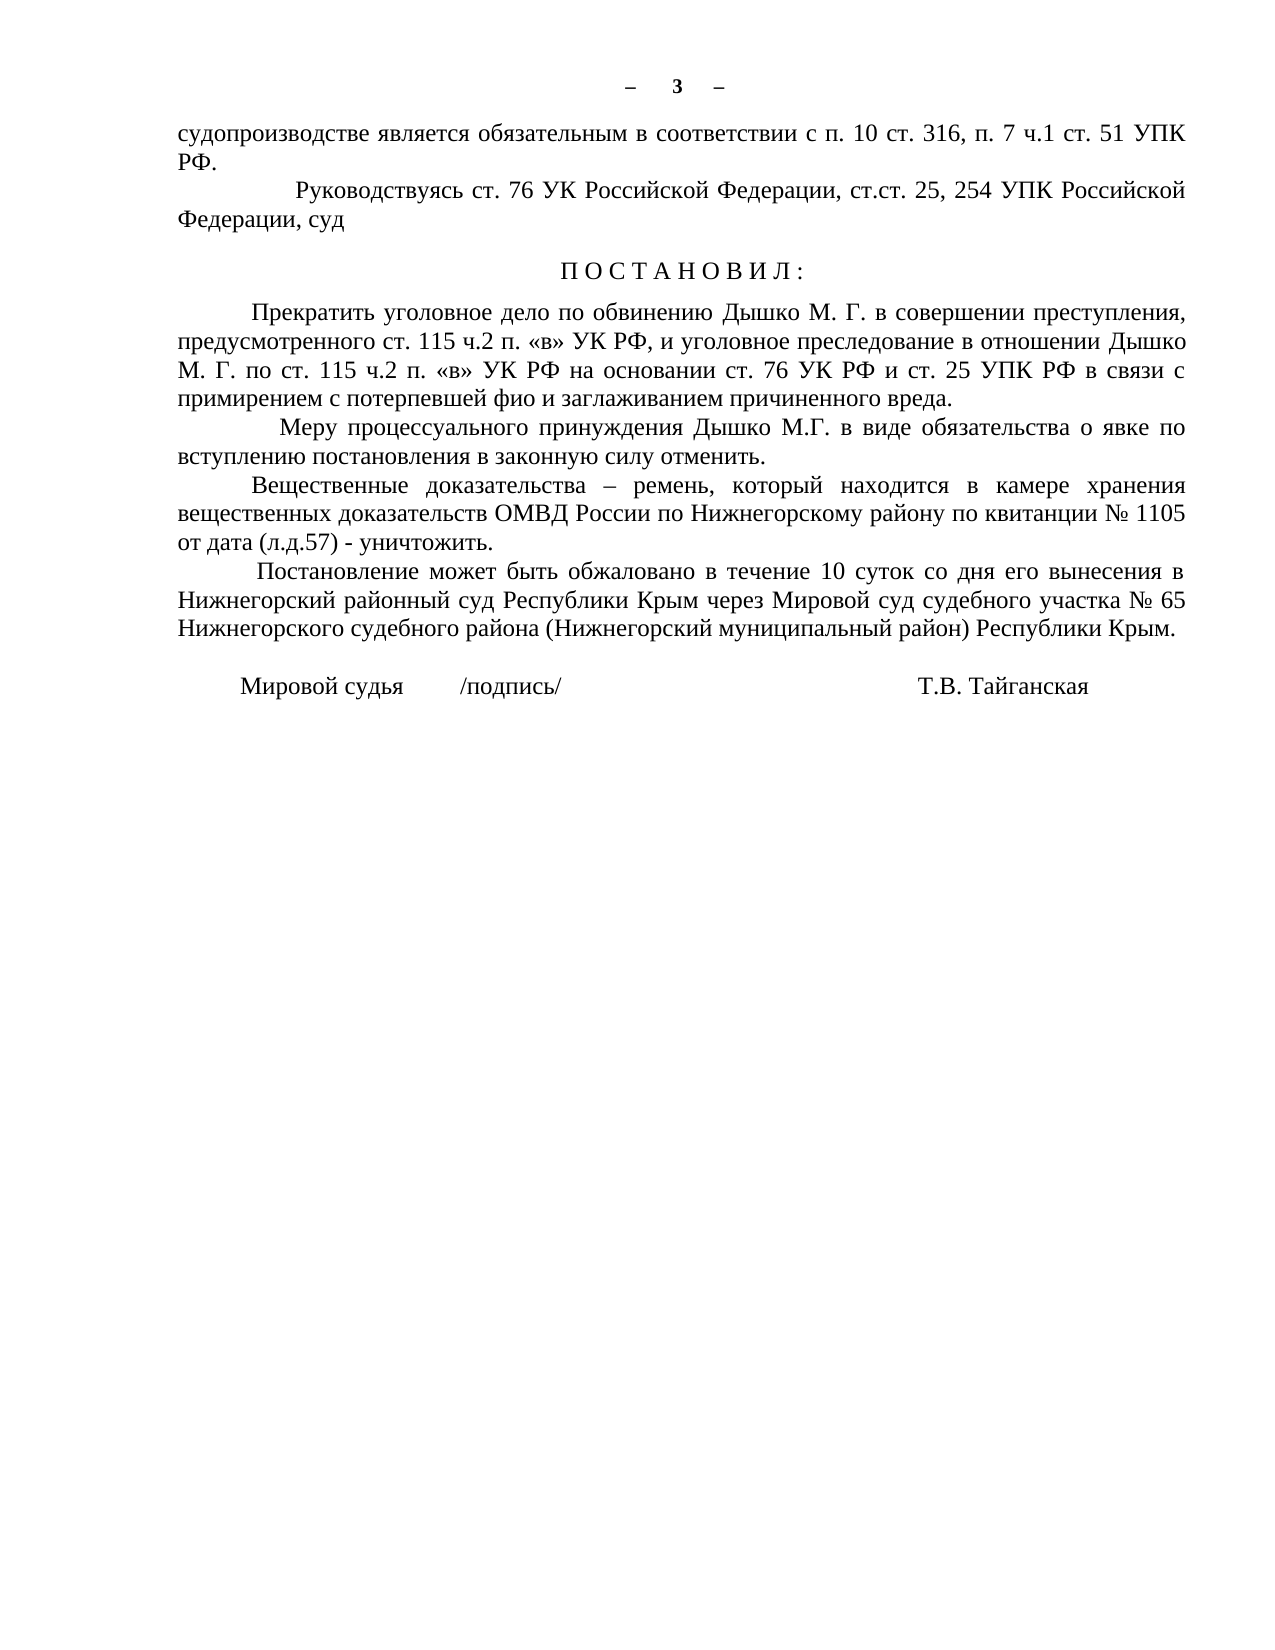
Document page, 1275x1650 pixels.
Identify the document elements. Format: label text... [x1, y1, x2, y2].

text Мировой судья /подпись/ Т.В. Тайганская [177, 671, 1186, 700]
text Меру процессуального принуждения Дышко М.Г. в виде обязательства о явке по вступлению постановления в законную силу отменить. [177, 412, 1186, 470]
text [177, 118, 1186, 176]
text Вещественные доказательства – ремень, который находится в камере хранения вещественных доказательств ОМВД России по Нижнегорскому району по квитанции № 1105 от дата (л.д.57) - уничтожить. [177, 470, 1186, 556]
text Прекратить уголовное дело по обвинению Дышко М. Г. в совершении преступления, предусмотренного ст. 115 ч.2 п. «в» УК РФ, и уголовное преследование в отношении Дышко М. Г. по ст. 115 ч.2 п. «в» УК РФ на основании ст. 76 УК РФ и ст. 25 УПК РФ в связи с примирением с потерпевшей фио и заглаживанием причиненного вреда. [177, 297, 1186, 412]
text Руководствуясь ст. 76 УК Российской Федерации, ст.ст. 25, 254 УПК Российской Федерации, суд [177, 176, 1186, 233]
text Постановление может быть обжаловано в течение 10 суток со дня его вынесения в Нижнегорский районный суд Республики Крым через Мировой суд судебного участка № 65 Нижнегорского судебного района (Нижнегорский муниципальный район) Республики Крым. [177, 556, 1186, 642]
text ПОСТАНОВИЛ: [177, 256, 1186, 285]
